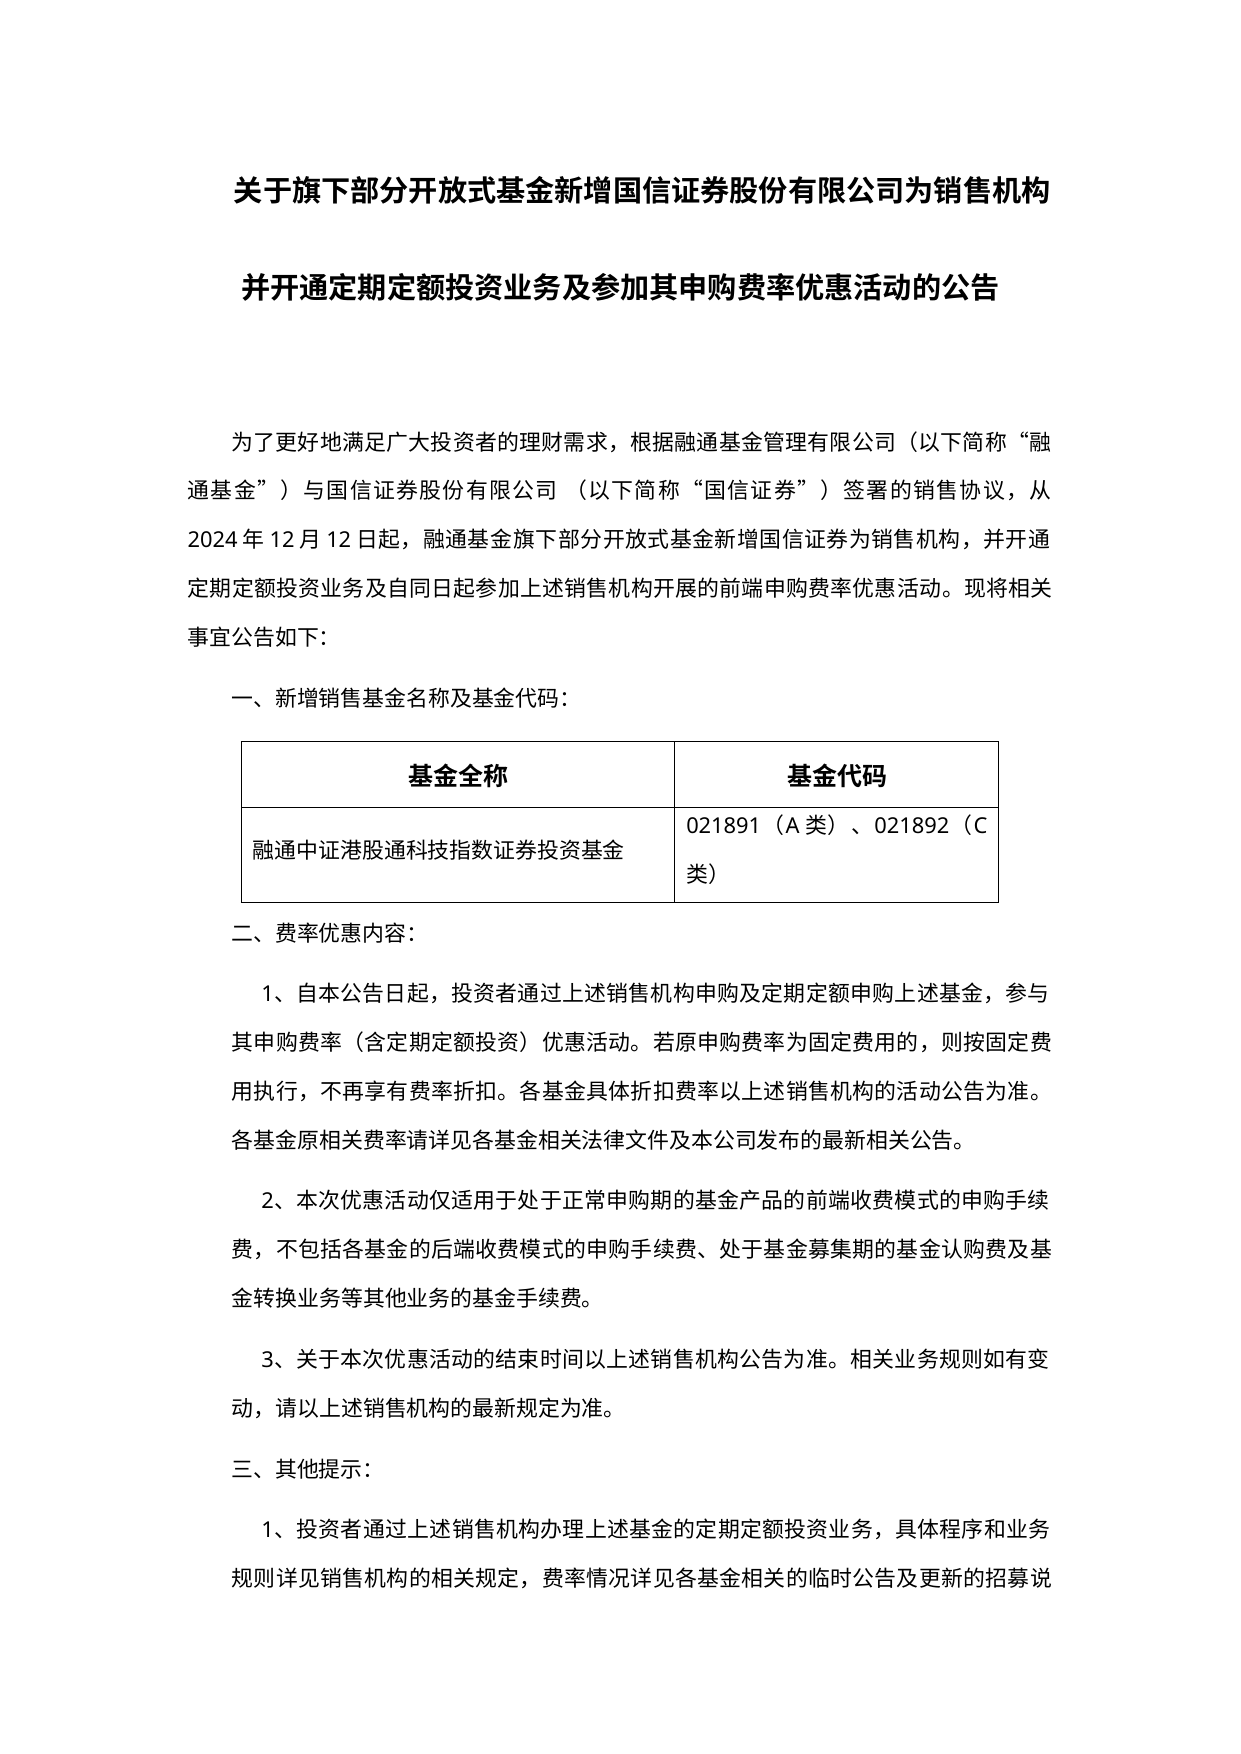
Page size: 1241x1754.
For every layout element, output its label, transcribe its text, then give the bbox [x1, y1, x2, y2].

table_cell 021891（A类）、021892（C类） [675, 808, 998, 902]
table_header 基金全称 [242, 742, 674, 807]
table_cell 融通中证港股通科技指数证券投资基金 [242, 808, 674, 902]
text 二、费率优惠内容： [187, 915, 1053, 948]
text 三、其他提示： [187, 1451, 1053, 1484]
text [232, 1512, 1053, 1593]
text 2、本次优惠活动仅适用于处于正常申购期的基金产品的前端收费模式的申购手续费，不包括各基金的后端收费模式的申购手续费、处于基金募集期的基金认购费及基金转换业务等其他业务的基金手续费。 [232, 1183, 1053, 1313]
text 关于旗下部分开放式基金新增国信证券股份有限公司为销售机构并开通定期定额投资业务及参加其申购费率优惠活动的公告 [187, 156, 1053, 318]
text 一、新增销售基金名称及基金代码： [187, 680, 1053, 713]
text 3、关于本次优惠活动的结束时间以上述销售机构公告为准。相关业务规则如有变动，请以上述销售机构的最新规定为准。 [232, 1342, 1053, 1423]
table_header 基金代码 [675, 742, 998, 807]
text 为了更好地满足广大投资者的理财需求，根据融通基金管理有限公司（以下简称“融通基金”）与国信证券股份有限公司 （以下简称“国信证券”）签署的销售协议，从2024年12月12日起，融通基金旗下部分开放式基金新增国信证券为销售机构，并开通定期定额投资业务及自同日起参加上述销售机构开展的前端申购费率优惠活动。现将相关事宜公告如下： [187, 424, 1053, 652]
text 1、自本公告日起，投资者通过上述销售机构申购及定期定额申购上述基金，参与其申购费率（含定期定额投资）优惠活动。若原申购费率为固定费用的，则按固定费用执行，不再享有费率折扣。各基金具体折扣费率以上述销售机构的活动公告为准。各基金原相关费率请详见各基金相关法律文件及本公司发布的最新相关公告。 [232, 976, 1053, 1155]
